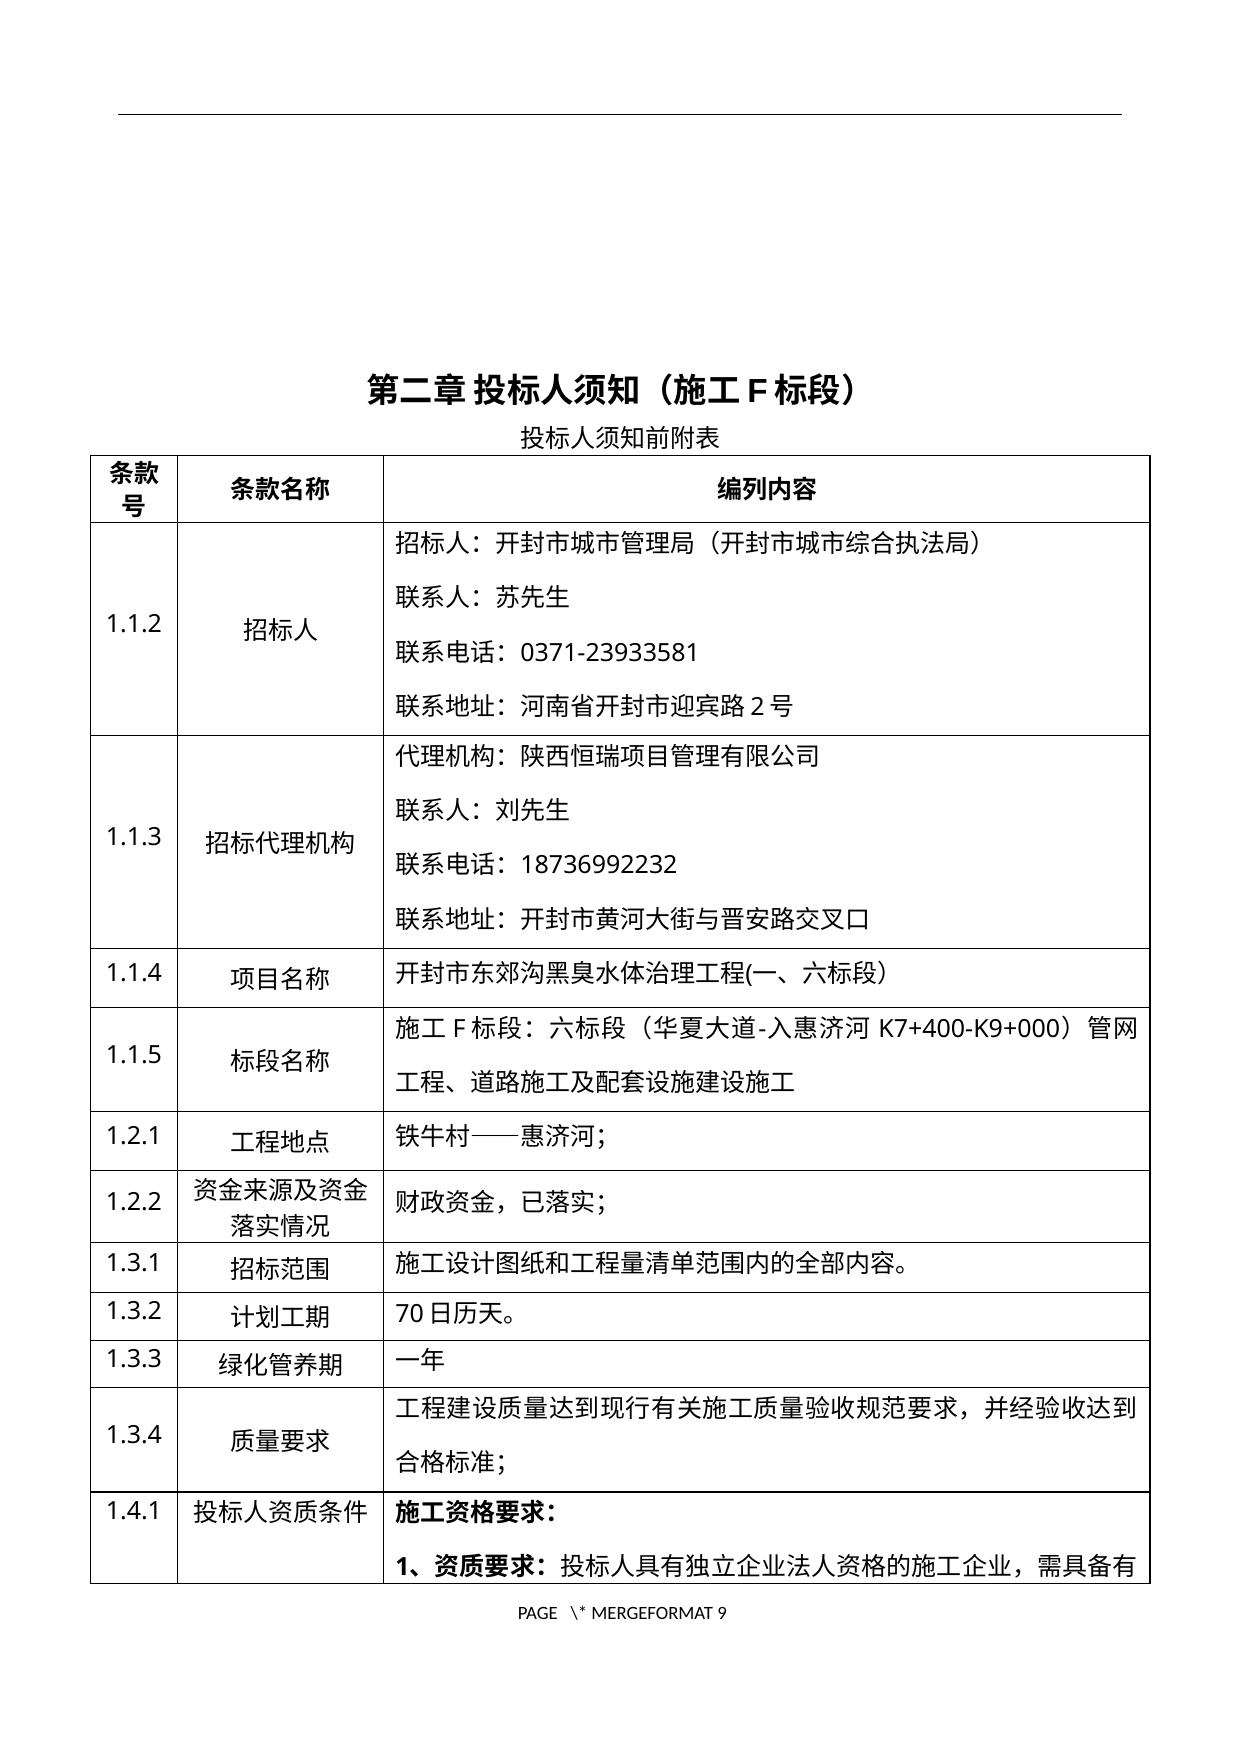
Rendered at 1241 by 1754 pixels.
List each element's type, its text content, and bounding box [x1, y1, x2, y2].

table_cell 1.3.4 [91, 1388, 177, 1491]
table_cell 1.1.2 [91, 523, 177, 735]
table_cell 施工设计图纸和工程量清单范围内的全部内容。 [384, 1243, 1149, 1292]
table_cell 1.3.3 [91, 1341, 177, 1387]
title 第二章 投标人须知（施工F标段） [118, 364, 1122, 412]
table_cell 1.1.5 [91, 1008, 177, 1111]
table_cell 铁牛村——惠济河； [384, 1112, 1149, 1170]
table_cell 财政资金，已落实； [384, 1171, 1149, 1242]
table_cell 资金来源及资金落实情况 [178, 1171, 383, 1242]
table_cell 招标代理机构 [178, 736, 383, 948]
table_cell 计划工期 [178, 1293, 383, 1339]
table_cell 1.1.3 [91, 736, 177, 948]
text 投标人须知前附表 [118, 418, 1122, 454]
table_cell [384, 1493, 1149, 1583]
table_cell 质量要求 [178, 1388, 383, 1491]
table_cell 标段名称 [178, 1008, 383, 1111]
table_header 编列内容 [384, 456, 1149, 522]
table_cell 招标范围 [178, 1243, 383, 1292]
table_cell 绿化管养期 [178, 1341, 383, 1387]
table_cell 1.1.4 [91, 949, 177, 1007]
table_cell 一年 [384, 1341, 1149, 1387]
table_cell 开封市东郊沟黑臭水体治理工程(一、六标段） [384, 949, 1149, 1007]
table_cell 代理机构：陕西恒瑞项目管理有限公司 联系人：刘先生 联系电话：18736992232 联系地址：开封市黄河大街与晋安路交叉口 [384, 736, 1149, 948]
table_cell 投标人资质条件 [178, 1493, 383, 1583]
table_cell 1.3.2 [91, 1293, 177, 1339]
table_cell 工程建设质量达到现行有关施工质量验收规范要求，并经验收达到合格标准； [384, 1388, 1149, 1491]
table_cell 招标人 [178, 523, 383, 735]
table_cell 招标人：开封市城市管理局（开封市城市综合执法局） 联系人：苏先生 联系电话：0371-23933581 联系地址：河南省开封市迎宾路2号 [384, 523, 1149, 735]
table_cell 70日历天。 [384, 1293, 1149, 1339]
table_header 条款号 [91, 456, 177, 522]
table_header 条款名称 [178, 456, 383, 522]
table_cell 1.2.2 [91, 1171, 177, 1242]
table_cell 项目名称 [178, 949, 383, 1007]
table_cell 1.2.1 [91, 1112, 177, 1170]
table_cell 1.4.1 [91, 1493, 177, 1583]
table_cell 施工F标段：六标段（华夏大道-入惠济河 K7+400-K9+000）管网工程、道路施工及配套设施建设施工 [384, 1008, 1149, 1111]
table_cell 工程地点 [178, 1112, 383, 1170]
table_cell 1.3.1 [91, 1243, 177, 1292]
